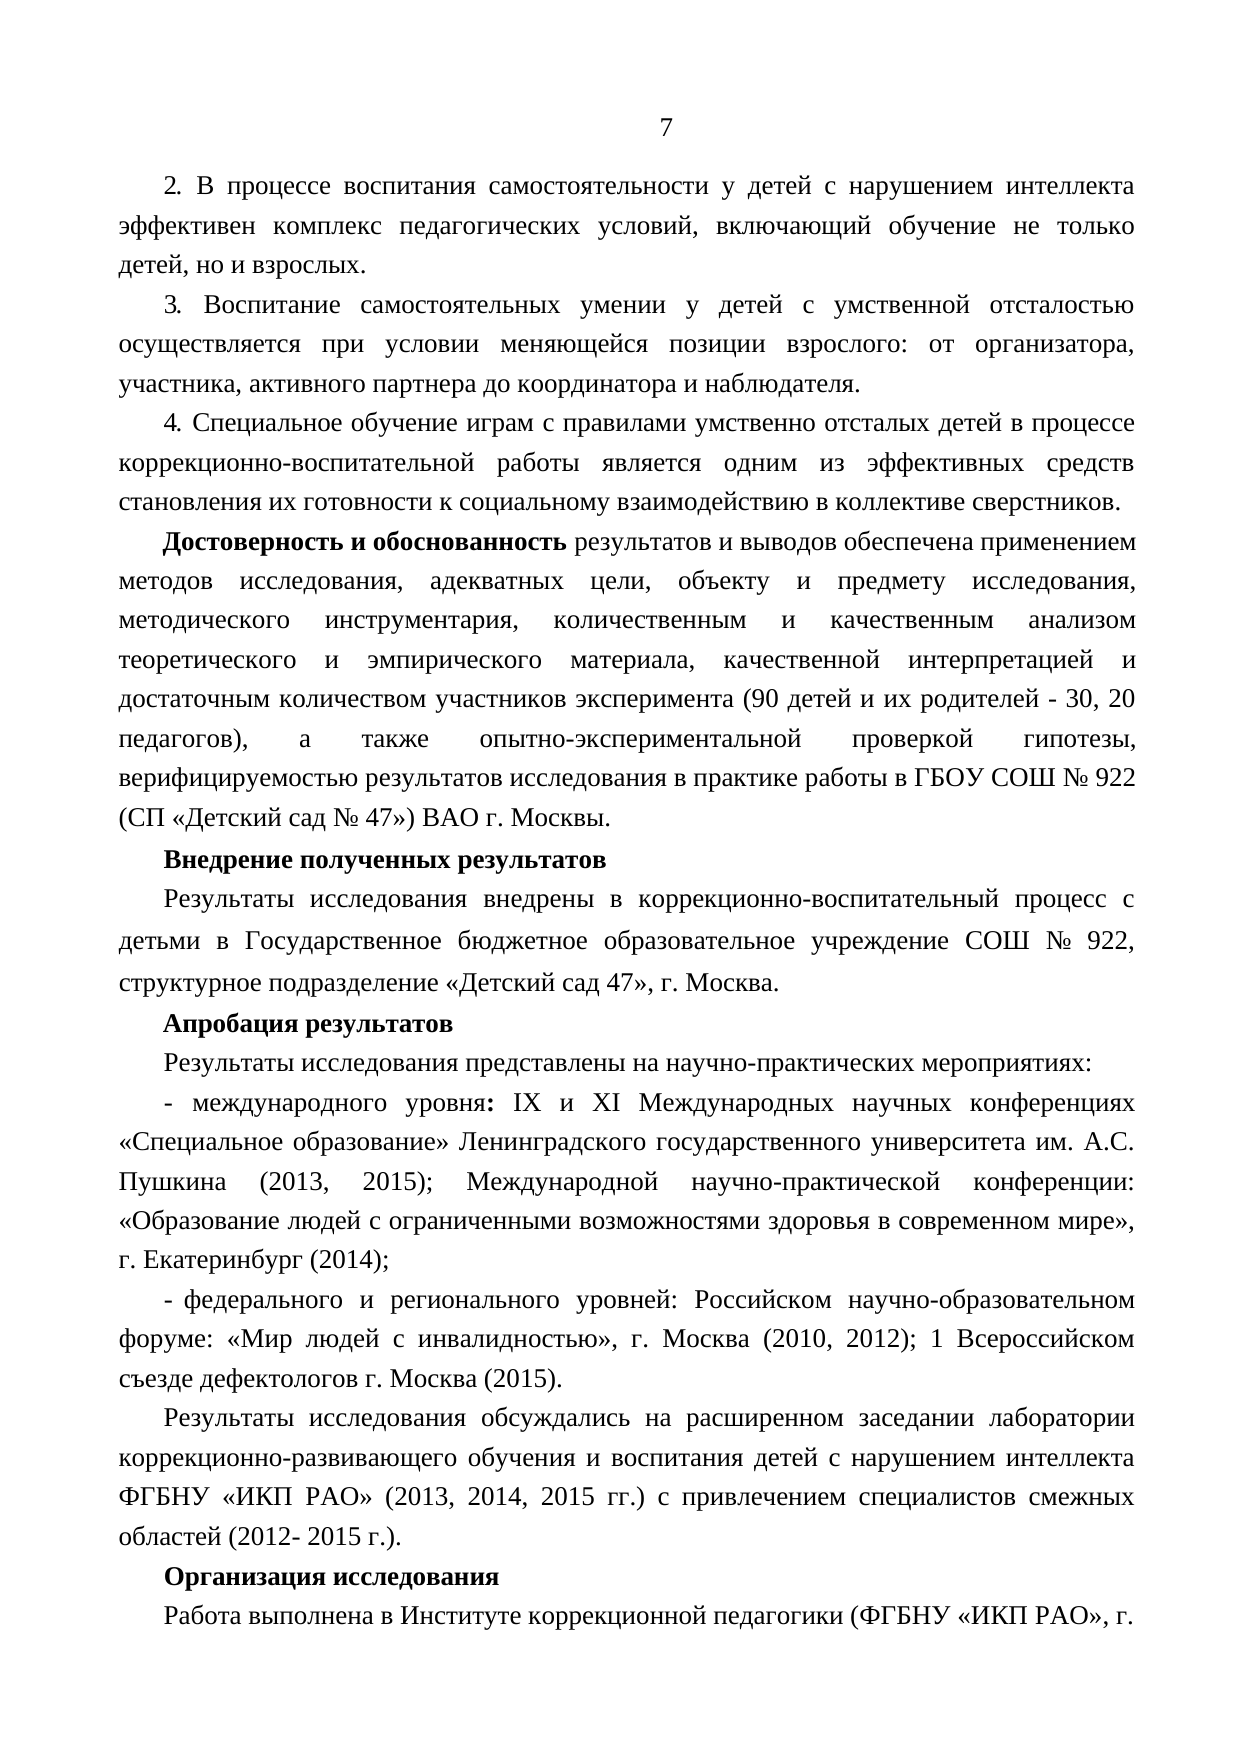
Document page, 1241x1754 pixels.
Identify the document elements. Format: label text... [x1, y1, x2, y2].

text Достоверность и обоснованность результатов и выводов обеспечена применением методов исследования, адекватных цели, объекту и предмету исследования, методического инструментария, количественным и качественным анализом теоретического и эмпирического материала, качественной интерпретацией и достаточным количеством участников эксперимента (90 детей и их родителей - 30, 20 педагогов), а также опытно-экспериментальной проверкой гипотезы, верифицируемостью результатов исследования в практике работы в ГБОУ СОШ № 922 (СП «Детский сад № 47») ВАО г. Москвы. [118, 518, 1137, 834]
text - международного уровня: IX и XI Международных научных конференциях «Специальное образование» Ленинградского государственного университета им. А.С. Пушкина (2013, 2015); Международной научно-практической конференции: «Образование людей с ограниченными возможностями здоровья в современном мире», г. Екатеринбург (2014); [118, 1079, 1136, 1277]
text Результаты исследования представлены на научно-практических мероприятиях: [163, 1040, 1149, 1079]
text 7 [659, 111, 1149, 143]
text Организация исследования [164, 1554, 1149, 1593]
text Работа выполнена в Институте коррекционной педагогики (ФГБНУ «ИКП РАО», г. [163, 1593, 1149, 1633]
text - федерального и регионального уровней: Российском научно-образовательном форуме: «Мир людей с инвалидностью», г. Москва (2010, 2012); 1 Всероссийском съезде дефектологов г. Москва (2015). [119, 1277, 1136, 1395]
text 3. Воспитание самостоятельных умении у детей с умственной отсталостью осуществляется при условии меняющейся позиции взрослого: от организатора, участника, активного партнера до координатора и наблюдателя. [118, 282, 1136, 400]
text 4. Специальное обучение играм с правилами умственно отсталых детей в процессе коррекционно-воспитательной работы является одним из эффективных средств становления их готовности к социальному взаимодействию в коллективе сверстников. [118, 400, 1136, 518]
text Апробация результатов [163, 1000, 1149, 1040]
text 2. В процессе воспитания самостоятельности у детей с нарушением интеллекта эффективен комплекс педагогических условий, включающий обучение не только детей, но и взрослых. [118, 163, 1136, 282]
text Результаты исследования внедрены в коррекционно-воспитательный процесс с детьми в Государственное бюджетное образовательное учреждение СОШ № 922, структурное подразделение «Детский сад 47», г. Москва. [119, 874, 1136, 1000]
text Внедрение полученных результатов [163, 843, 1149, 874]
text Результаты исследования обсуждались на расширенном заседании лаборатории коррекционно-развивающего обучения и воспитания детей с нарушением интеллекта ФГБНУ «ИКП РАО» (2013, 2014, 2015 гг.) с привлечением специалистов смежных областей (2012- 2015 г.). [118, 1395, 1136, 1553]
